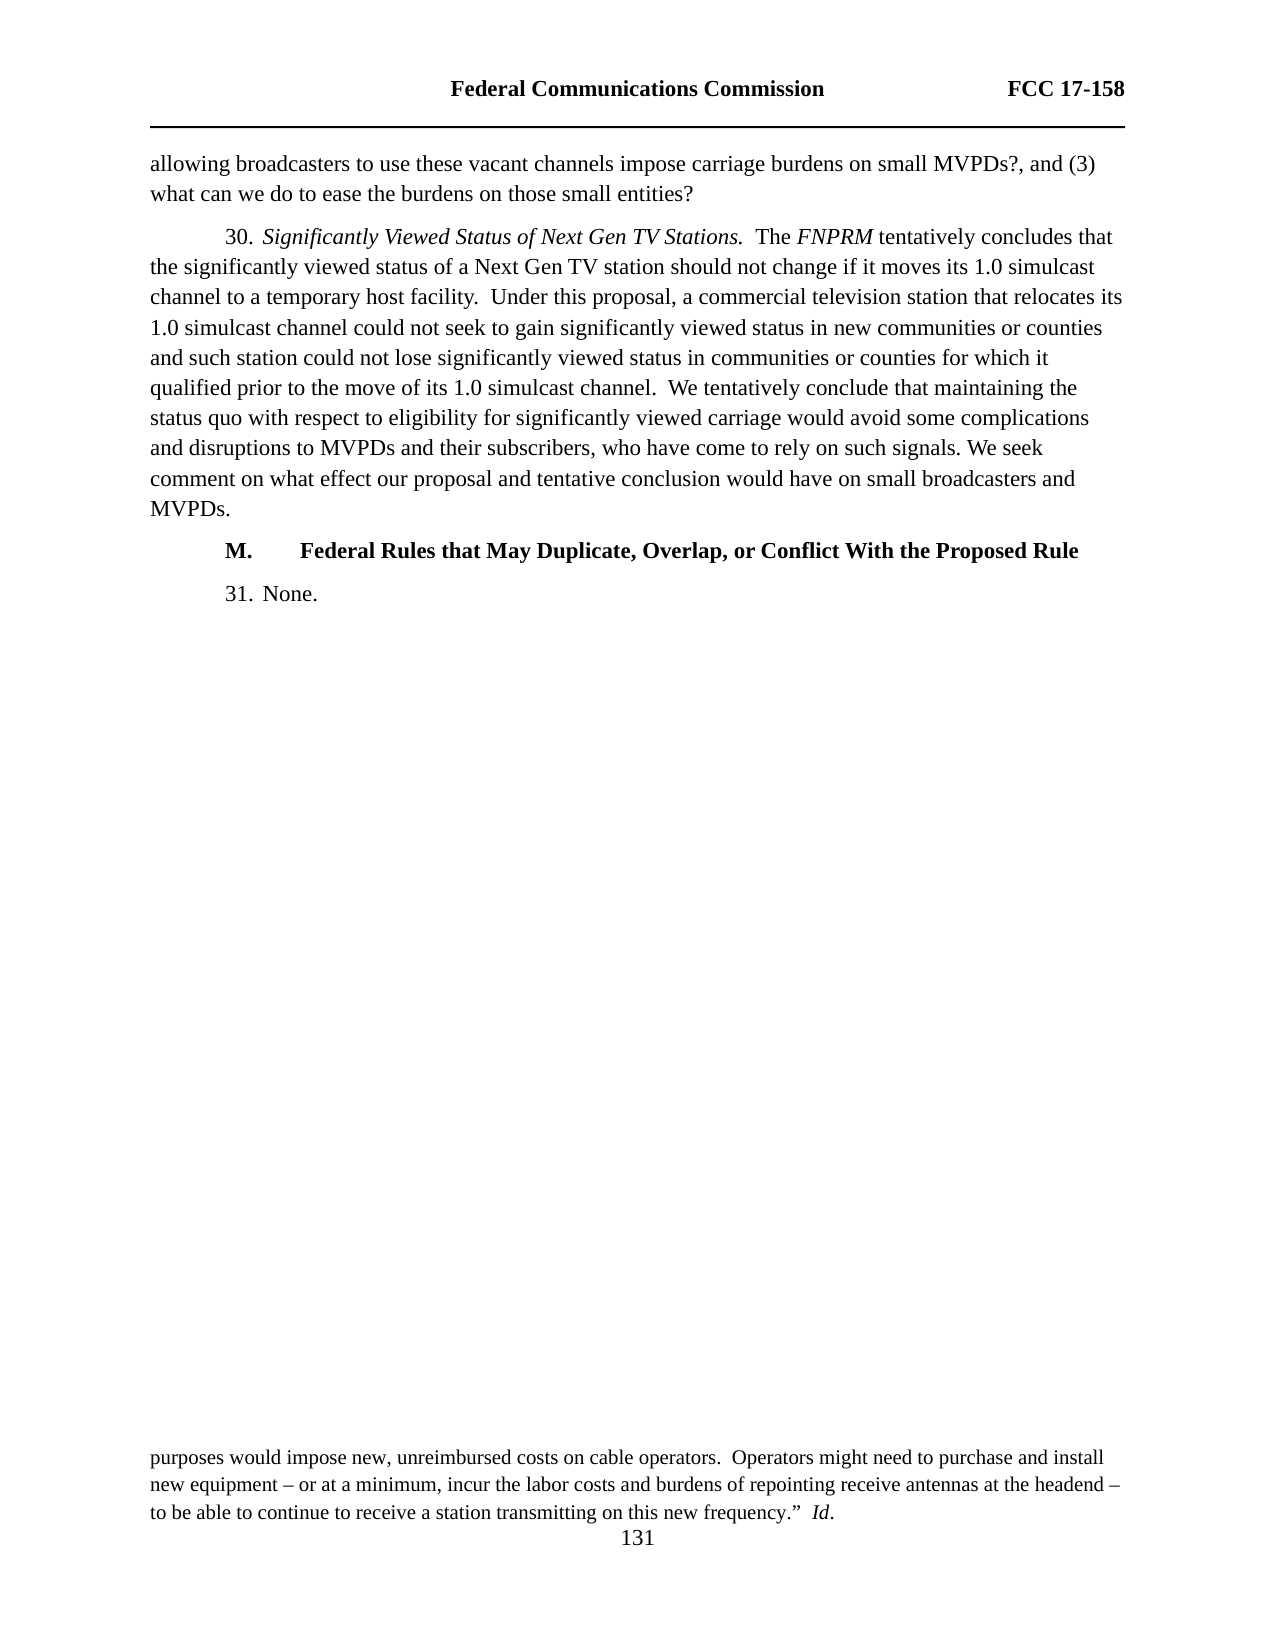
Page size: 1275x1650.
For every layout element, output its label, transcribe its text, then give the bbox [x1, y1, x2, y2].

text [150, 150, 1125, 207]
subtitle Federal Rules that May Duplicate, Overlap, or Conflict With the Proposed Rule [225, 537, 1125, 564]
text Significantly Viewed Status of Next Gen TV Stations. The FNPRM tentatively concludes that the significantly viewed status of a Next Gen TV station should not change if it moves its 1.0 simulcast channel to a temporary host facility. Under this proposal, a commercial television station that relocates its 1.0 simulcast channel could not seek to gain significantly viewed status in new communities or counties and such station could not lose significantly viewed status in communities or counties for which it qualified prior to the move of its 1.0 simulcast channel. We tentatively conclude that maintaining the status quo with respect to eligibility for significantly viewed carriage would avoid some complications and disruptions to MVPDs and their subscribers, who have come to rely on such signals. We seek comment on what effect our proposal and tentative conclusion would have on small broadcasters and MVPDs. [150, 223, 1125, 521]
text None. [150, 580, 1125, 607]
